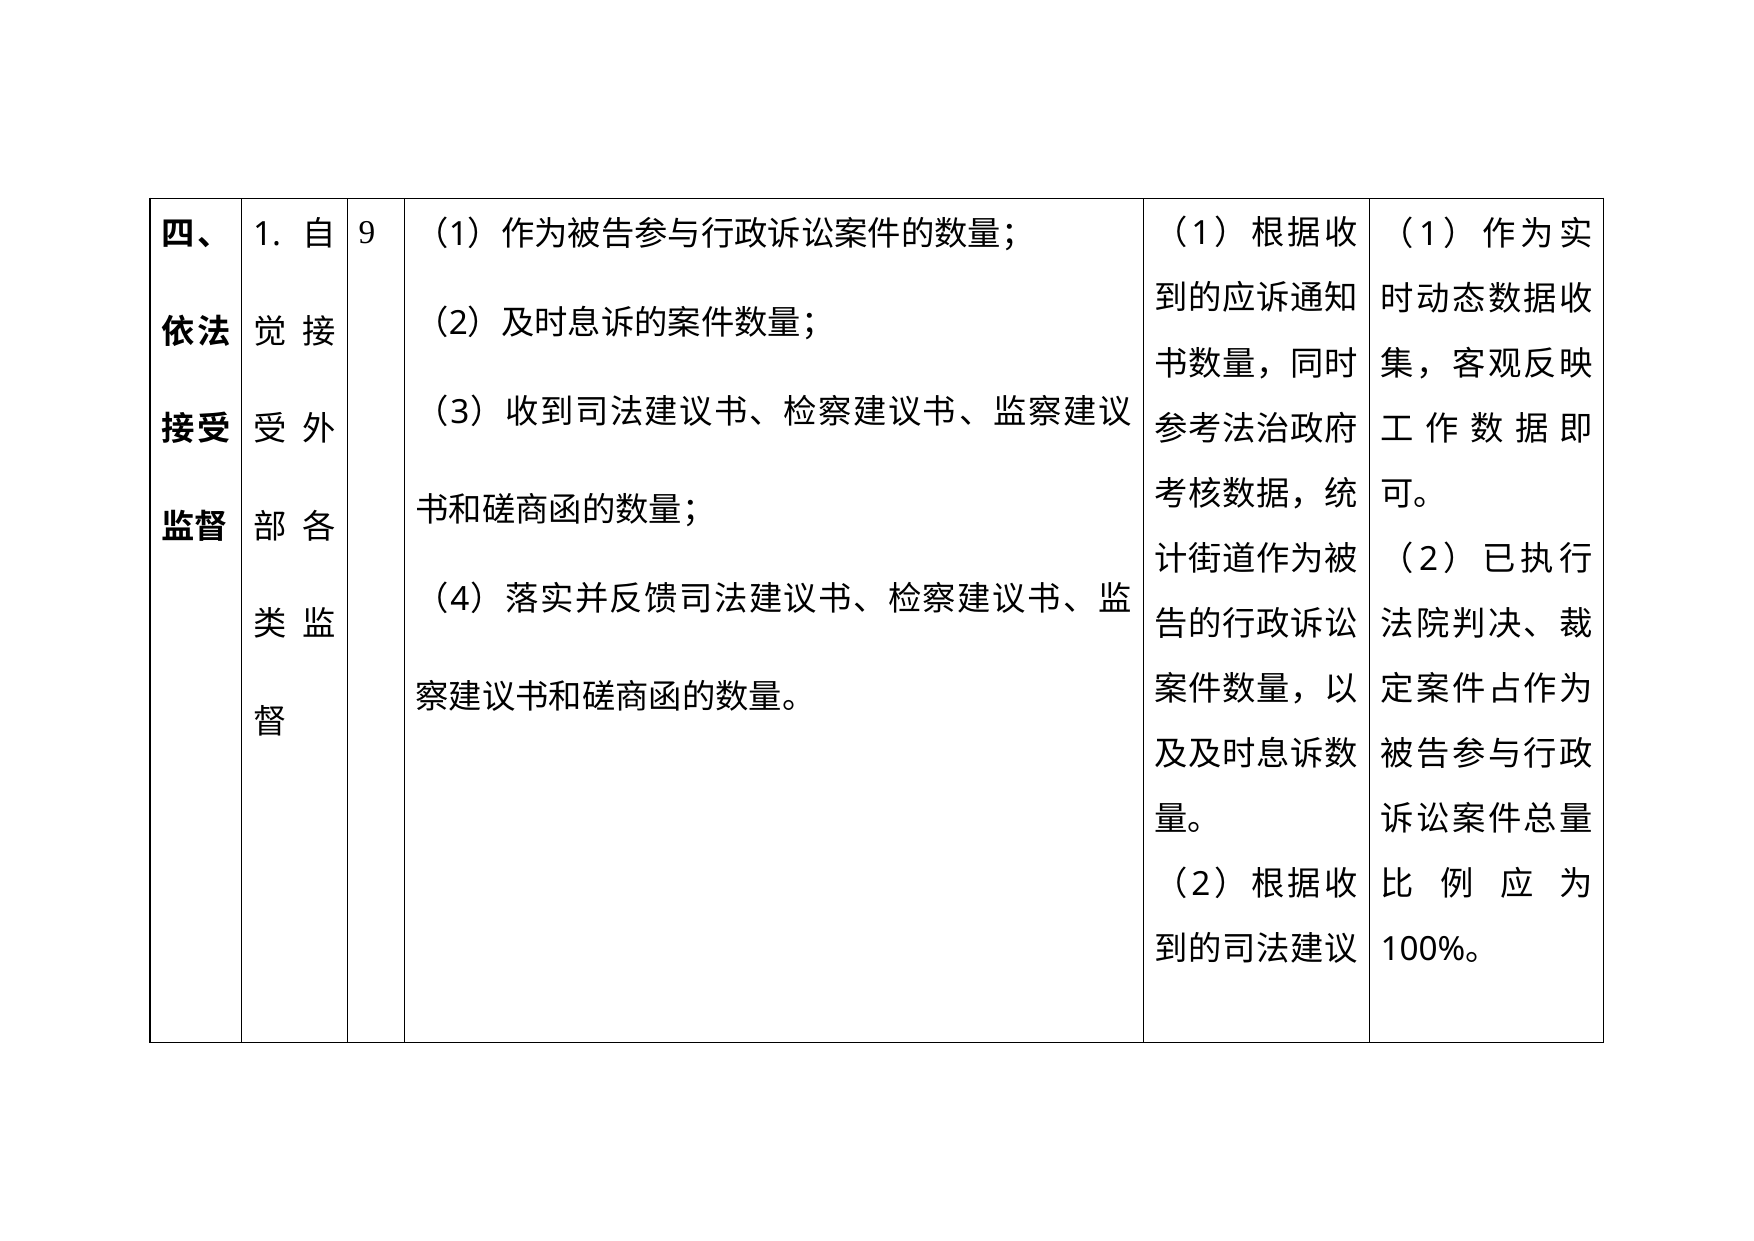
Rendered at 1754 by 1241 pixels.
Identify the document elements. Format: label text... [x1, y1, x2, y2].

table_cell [1370, 199, 1603, 1042]
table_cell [405, 199, 1143, 1042]
table_cell 9 [348, 199, 404, 1042]
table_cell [1144, 199, 1369, 1042]
table_cell 四、依法接受监督 [151, 199, 241, 1042]
table_cell 1.自觉接受外部各类监督 [242, 199, 347, 1042]
